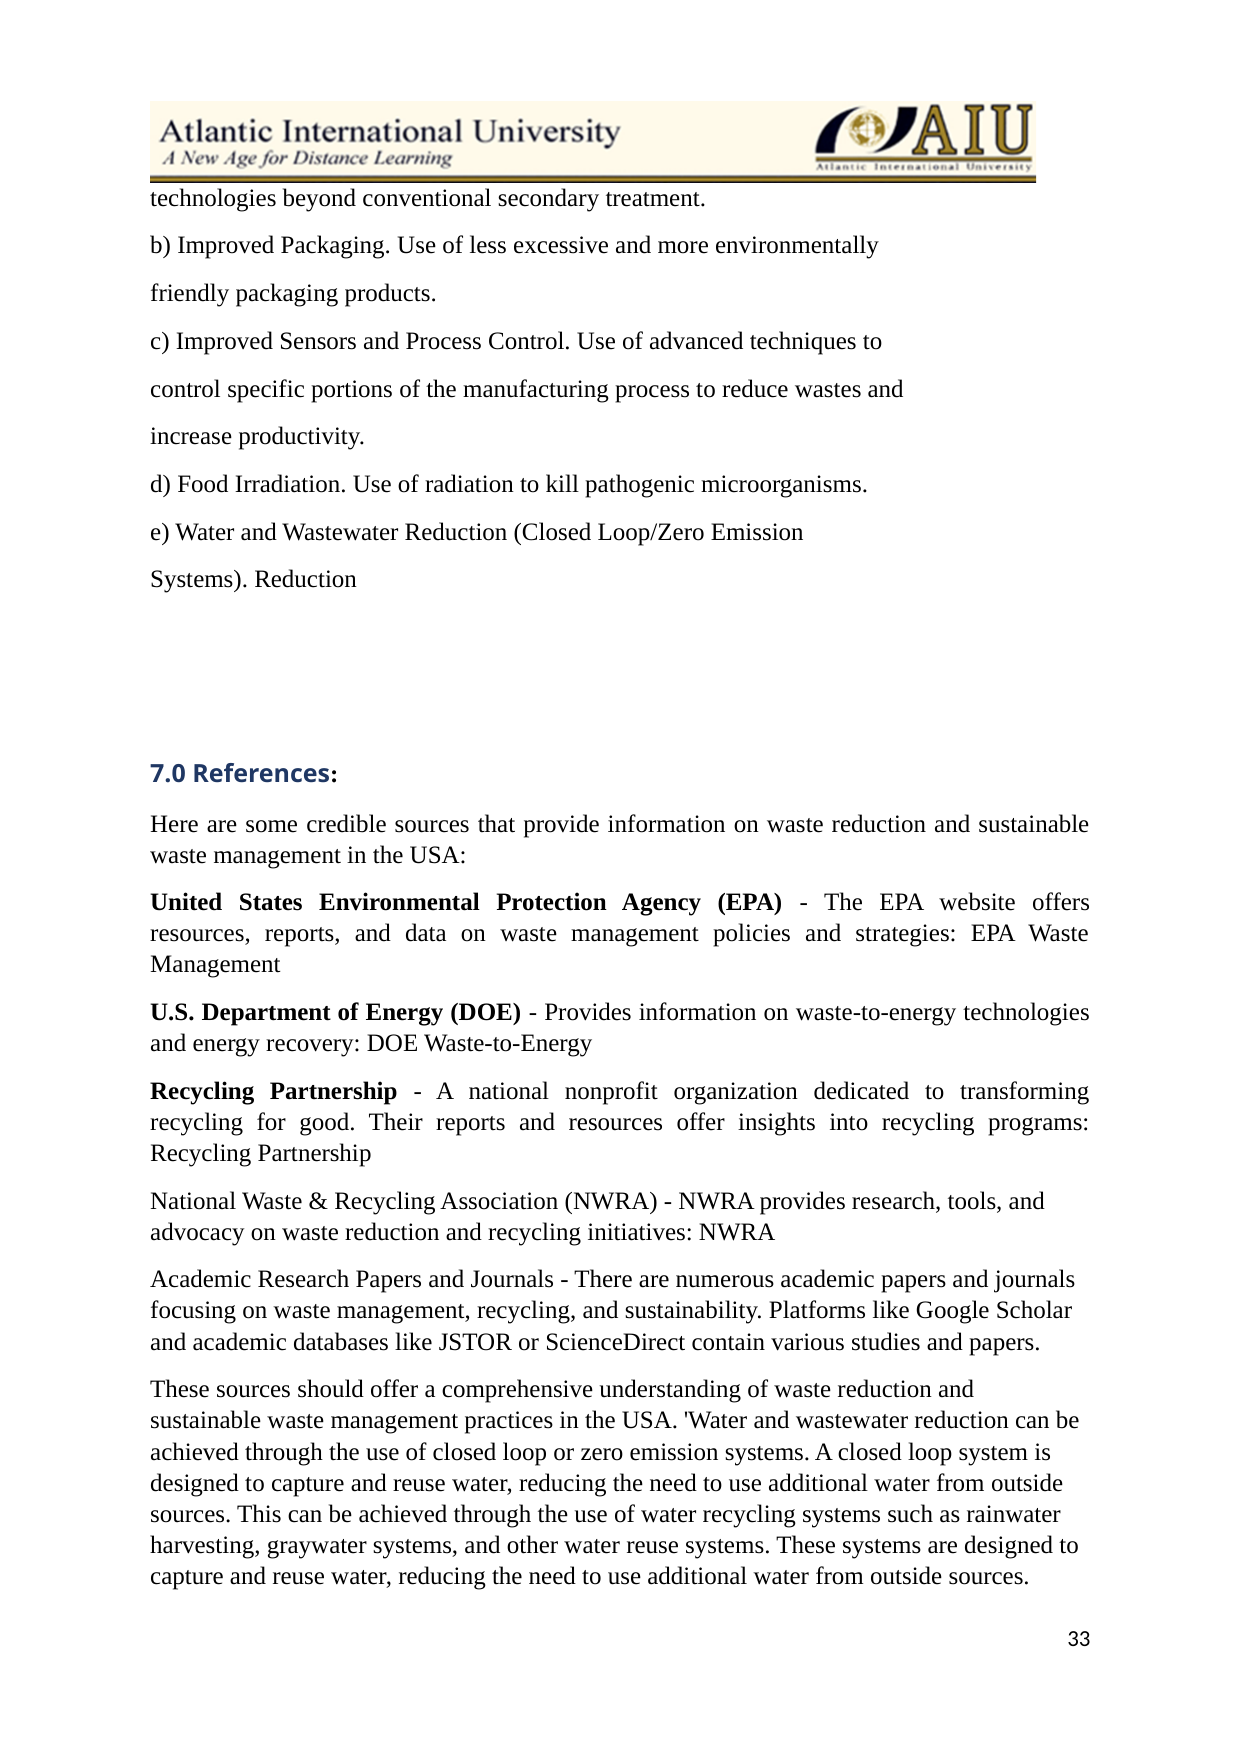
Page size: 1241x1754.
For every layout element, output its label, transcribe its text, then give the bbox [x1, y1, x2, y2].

text These sources should offer a comprehensive understanding of waste reduction and sustainable waste management practices in the USA. 'Water and wastewater reduction can be achieved through the use of closed loop or zero emission systems. A closed loop system is designed to capture and reuse water, reducing the need to use additional water from outside sources. This can be achieved through the use of water recycling systems such as rainwater harvesting, graywater systems, and other water reuse systems. These systems are designed to capture and reuse water, reducing the need to use additional water from outside sources. [150, 1374, 1090, 1590]
text c) Improved Sensors and Process Control. Use of advanced techniques to [150, 326, 1090, 355]
text Systems). Reduction [150, 564, 1090, 593]
picture [150, 101, 1037, 183]
text Recycling Partnership - A national nonprofit organization dedicated to transforming recycling for good. Their reports and resources offer insights into recycling programs: Recycling Partnership [150, 1076, 1090, 1167]
text d) Food Irradiation. Use of radiation to kill pathogenic microorganisms. [150, 469, 1090, 498]
text 7.0 References: [150, 755, 1090, 789]
text U.S. Department of Energy (DOE) - Provides information on waste-to-energy technologies and energy recovery: DOE Waste-to-Energy [150, 997, 1090, 1057]
text increase productivity. [150, 421, 1090, 450]
text b) Improved Packaging. Use of less excessive and more environmentally [150, 231, 1090, 259]
text National Waste & Recycling Association (NWRA) - NWRA provides research, tools, and advocacy on waste reduction and recycling initiatives: NWRA [150, 1186, 1090, 1246]
text technologies beyond conventional secondary treatment. [150, 183, 1090, 212]
text friendly packaging products. [150, 278, 1090, 307]
text Academic Research Papers and Journals - There are numerous academic papers and journals focusing on waste management, recycling, and sustainability. Platforms like Google Scholar and academic databases like JSTOR or ScienceDirect contain various studies and papers. [150, 1264, 1090, 1355]
text Here are some credible sources that provide information on waste reduction and sustainable waste management in the USA: [150, 809, 1090, 868]
text United States Environmental Protection Agency (EPA) - The EPA website offers resources, reports, and data on waste management policies and strategies: EPA Waste Management [150, 887, 1090, 978]
text e) Water and Wastewater Reduction (Closed Loop/Zero Emission [150, 517, 1090, 546]
text control specific portions of the manufacturing process to reduce wastes and [150, 374, 1090, 402]
